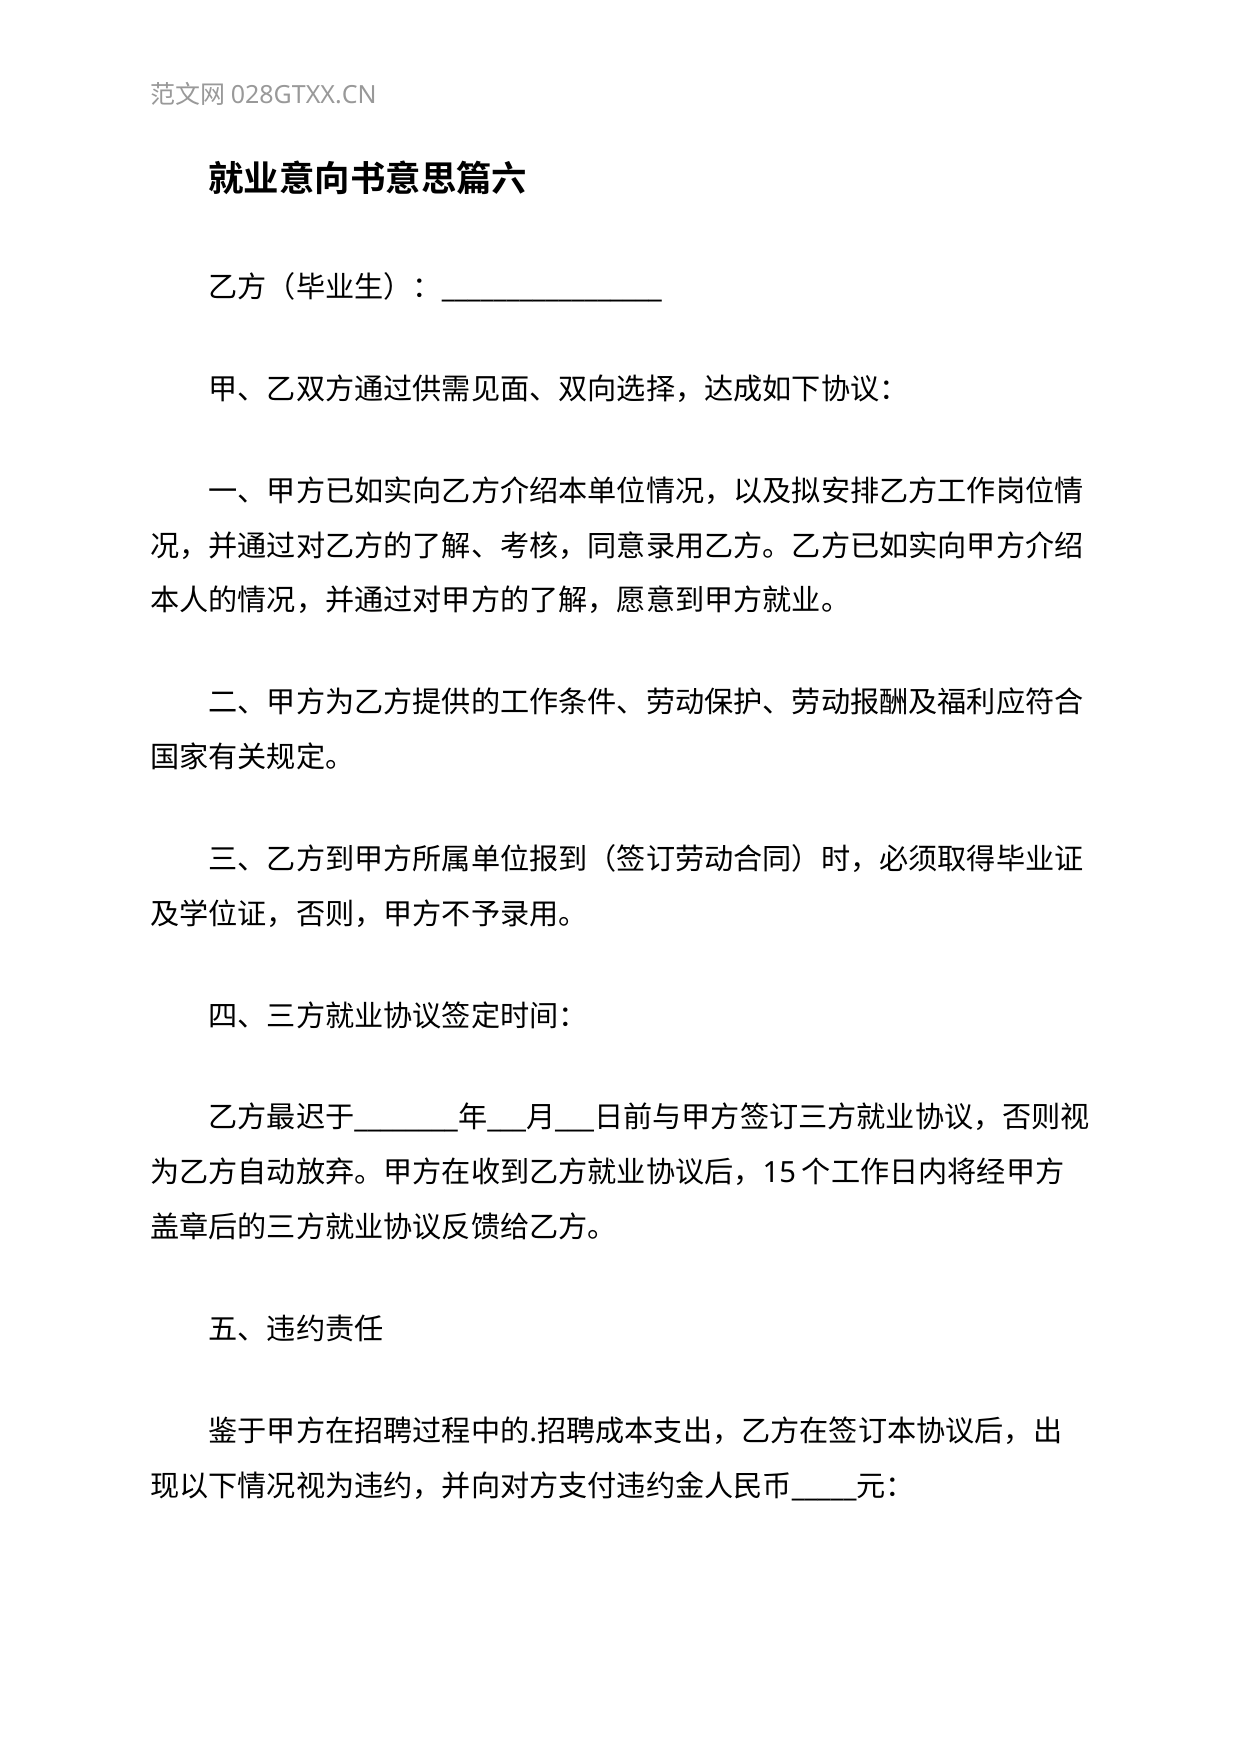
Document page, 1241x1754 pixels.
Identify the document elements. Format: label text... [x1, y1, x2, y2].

text 鉴于甲方在招聘过程中的.招聘成本支出，乙方在签订本协议后，出现以下情况视为违约，并向对方支付违约金人民币_____元： [150, 1407, 1090, 1505]
text 三、乙方到甲方所属单位报到（签订劳动合同）时，必须取得毕业证及学位证，否则，甲方不予录用。 [150, 835, 1090, 933]
text 甲、乙双方通过供需见面、双向选择，达成如下协议： [150, 365, 1090, 408]
text 一、甲方已如实向乙方介绍本单位情况，以及拟安排乙方工作岗位情况，并通过对乙方的了解、考核，同意录用乙方。乙方已如实向甲方介绍本人的情况，并通过对甲方的了解，愿意到甲方就业。 [150, 467, 1090, 619]
text 乙方（毕业生）：_________________ [150, 263, 1090, 306]
text 乙方最迟于________年___月___日前与甲方签订三方就业协议，否则视为乙方自动放弃。甲方在收到乙方就业协议后，15个工作日内将经甲方盖章后的三方就业协议反馈给乙方。 [150, 1094, 1090, 1246]
text 五、违约责任 [150, 1306, 1090, 1348]
text 四、三方就业协议签定时间： [150, 992, 1090, 1034]
text 二、甲方为乙方提供的工作条件、劳动保护、劳动报酬及福利应符合国家有关规定。 [150, 679, 1090, 776]
text 就业意向书意思篇六 [150, 150, 1090, 201]
